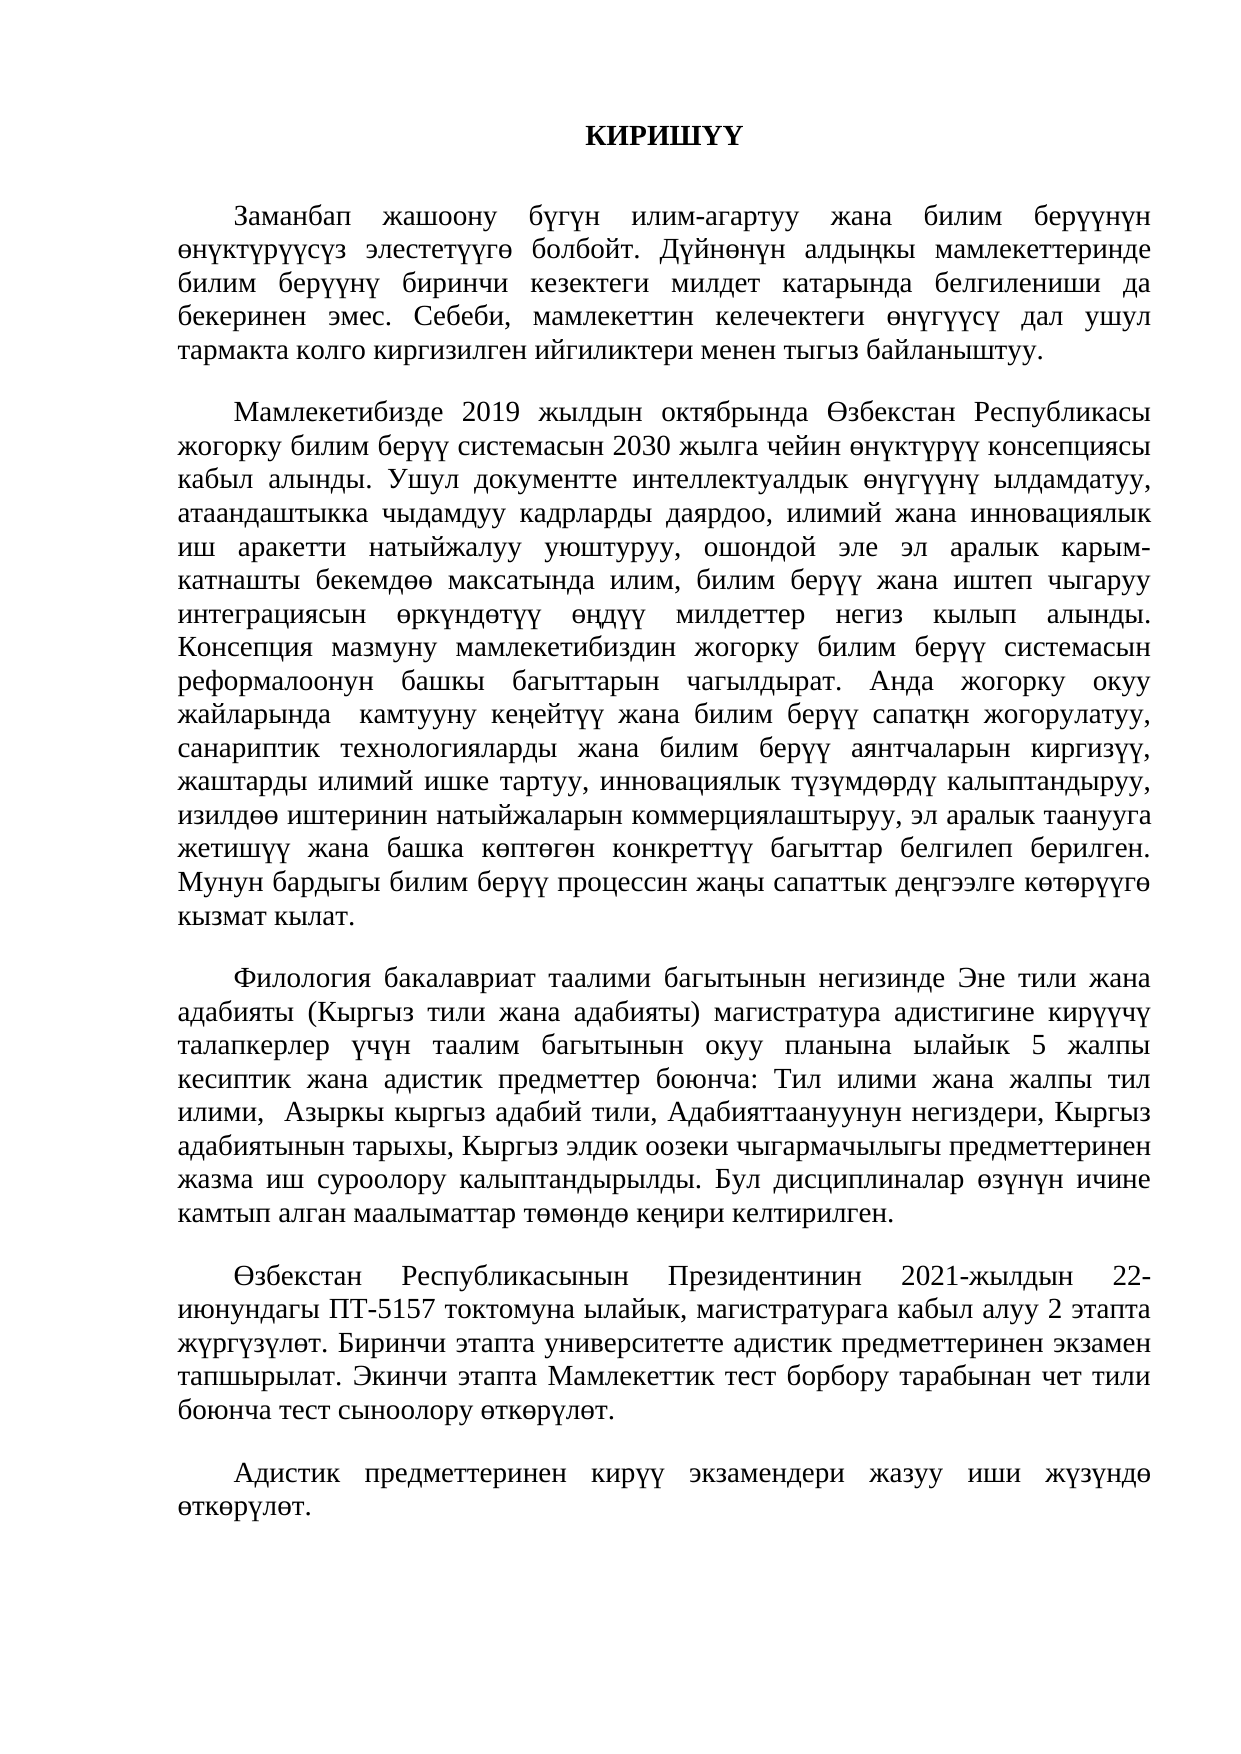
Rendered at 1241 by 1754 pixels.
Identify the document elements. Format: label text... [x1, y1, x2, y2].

text Адистик предметтеринен кирүү экзамендери жазуу иши жүзүндө өткөрүлөт. [177, 1455, 1152, 1522]
text Мамлекетибизде 2019 жылдын октябрында Өзбекстан Республикасы жогорку билим берүү системасын 2030 жылга чейин өнүктүрүү консепциясы кабыл алынды. Ушул документте интеллектуалдык өнүгүүнү ылдамдатуу, атаандаштыкка чыдамдуу кадрларды даярдоо, илимий жана инновациялык иш аракетти натыйжалуу уюштуруу, ошондой эле эл аралык карым-катнашты бекемдөө максатында илим, билим берүү жана иштеп чыгаруу интеграциясын өркүндөтүү өңдүү милдеттер негиз кылып алынды. Консепция мазмуну мамлекетибиздин жогорку билим берүү системасын реформалоонун башкы багыттарын чагылдырат. Анда жогорку окуу жайларында камтууну кеңейтүү жана билим берүү сапатқн жогорулатуу, санариптик технологияларды жана билим берүү аянтчаларын киргизүү, жаштарды илимий ишке тартуу, инновациялык түзүмдөрдү калыптандыруу, изилдөө иштеринин натыйжаларын коммерциялаштыруу, эл аралык таанууга жетишүү жана башка көптөгөн конкреттүү багыттар белгилеп берилген. Мунун бардыгы билим берүү процессин жаңы сапаттык деңгээлге көтөрүүгө кызмат кылат. [177, 394, 1152, 931]
text Өзбекстан Республикасынын Президентинин 2021-жылдын 22-июнундагы ПТ-5157 токтомуна ылайык, магистратурага кабыл алуу 2 этапта жүргүзүлөт. Биринчи этапта университетте адистик предметтеринен экзамен тапшырылат. Экинчи этапта Мамлекеттик тест борбору тарабынан чет тили боюнча тест сыноолору өткөрүлөт. [177, 1258, 1152, 1426]
text Заманбап жашоону бүгүн илим-агартуу жана билим берүүнүн өнүктүрүүсүз элестетүүгө болбойт. Дүйнөнүн алдыңкы мамлекеттеринде билим берүүнү биринчи кезектеги милдет катарында белгилениши да бекеринен эмес. Себеби, мамлекеттин келечектеги өнүгүүсү дал ушул тармакта колго киргизилген ийгиликтери менен тыгыз байланыштуу. [177, 198, 1152, 365]
text Филология бакалавриат таалими багытынын негизинде Эне тили жана адабияты (Кыргыз тили жана адабияты) магистратура адистигине кирүүчү талапкерлер үчүн таалим багытынын окуу планына ылайык 5 жалпы кесиптик жана адистик предметтер боюнча: Тил илими жана жалпы тил илими, Азыркы кыргыз адабий тили, Адабияттаануунун негиздери, Кыргыз адабиятынын тарыхы, Кыргыз элдик оозеки чыгармачылыгы предметтеринен жазма иш суроолору калыптандырылды. Бул дисциплиналар өзүнүн ичине камтып алган маалыматтар төмөндө кеңири келтирилген. [177, 960, 1152, 1229]
text КИРИШҮҮ [177, 118, 1152, 152]
